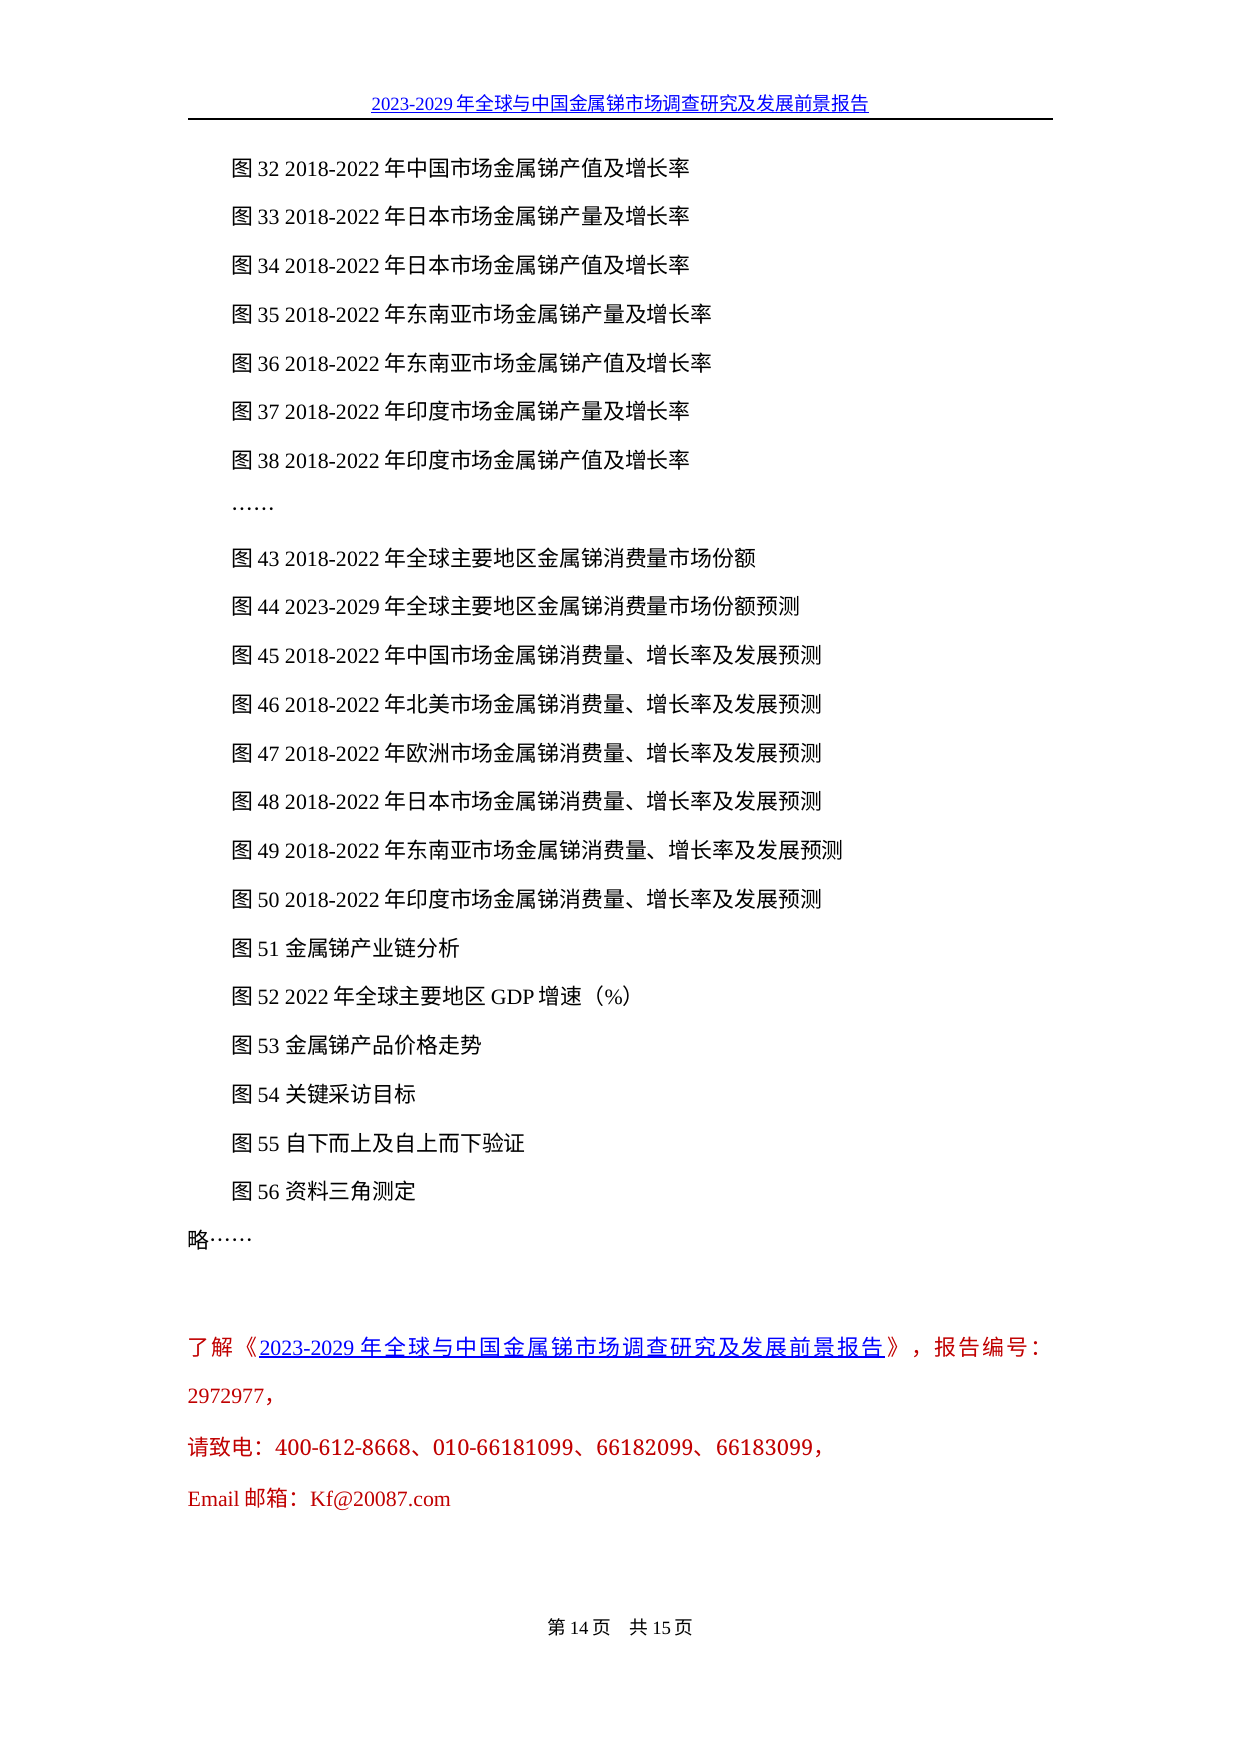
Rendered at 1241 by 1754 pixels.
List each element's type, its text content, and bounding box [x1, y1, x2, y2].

text 请致电：400-612-8668、010-66181099、66182099、66183099， [187, 1429, 1053, 1462]
text 了解《2023-2029年全球与中国金属锑市场调查研究及发展前景报告》，报告编号：2972977， [187, 1329, 1053, 1410]
text Email邮箱：Kf@20087.com [187, 1481, 1053, 1513]
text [187, 150, 1053, 1255]
